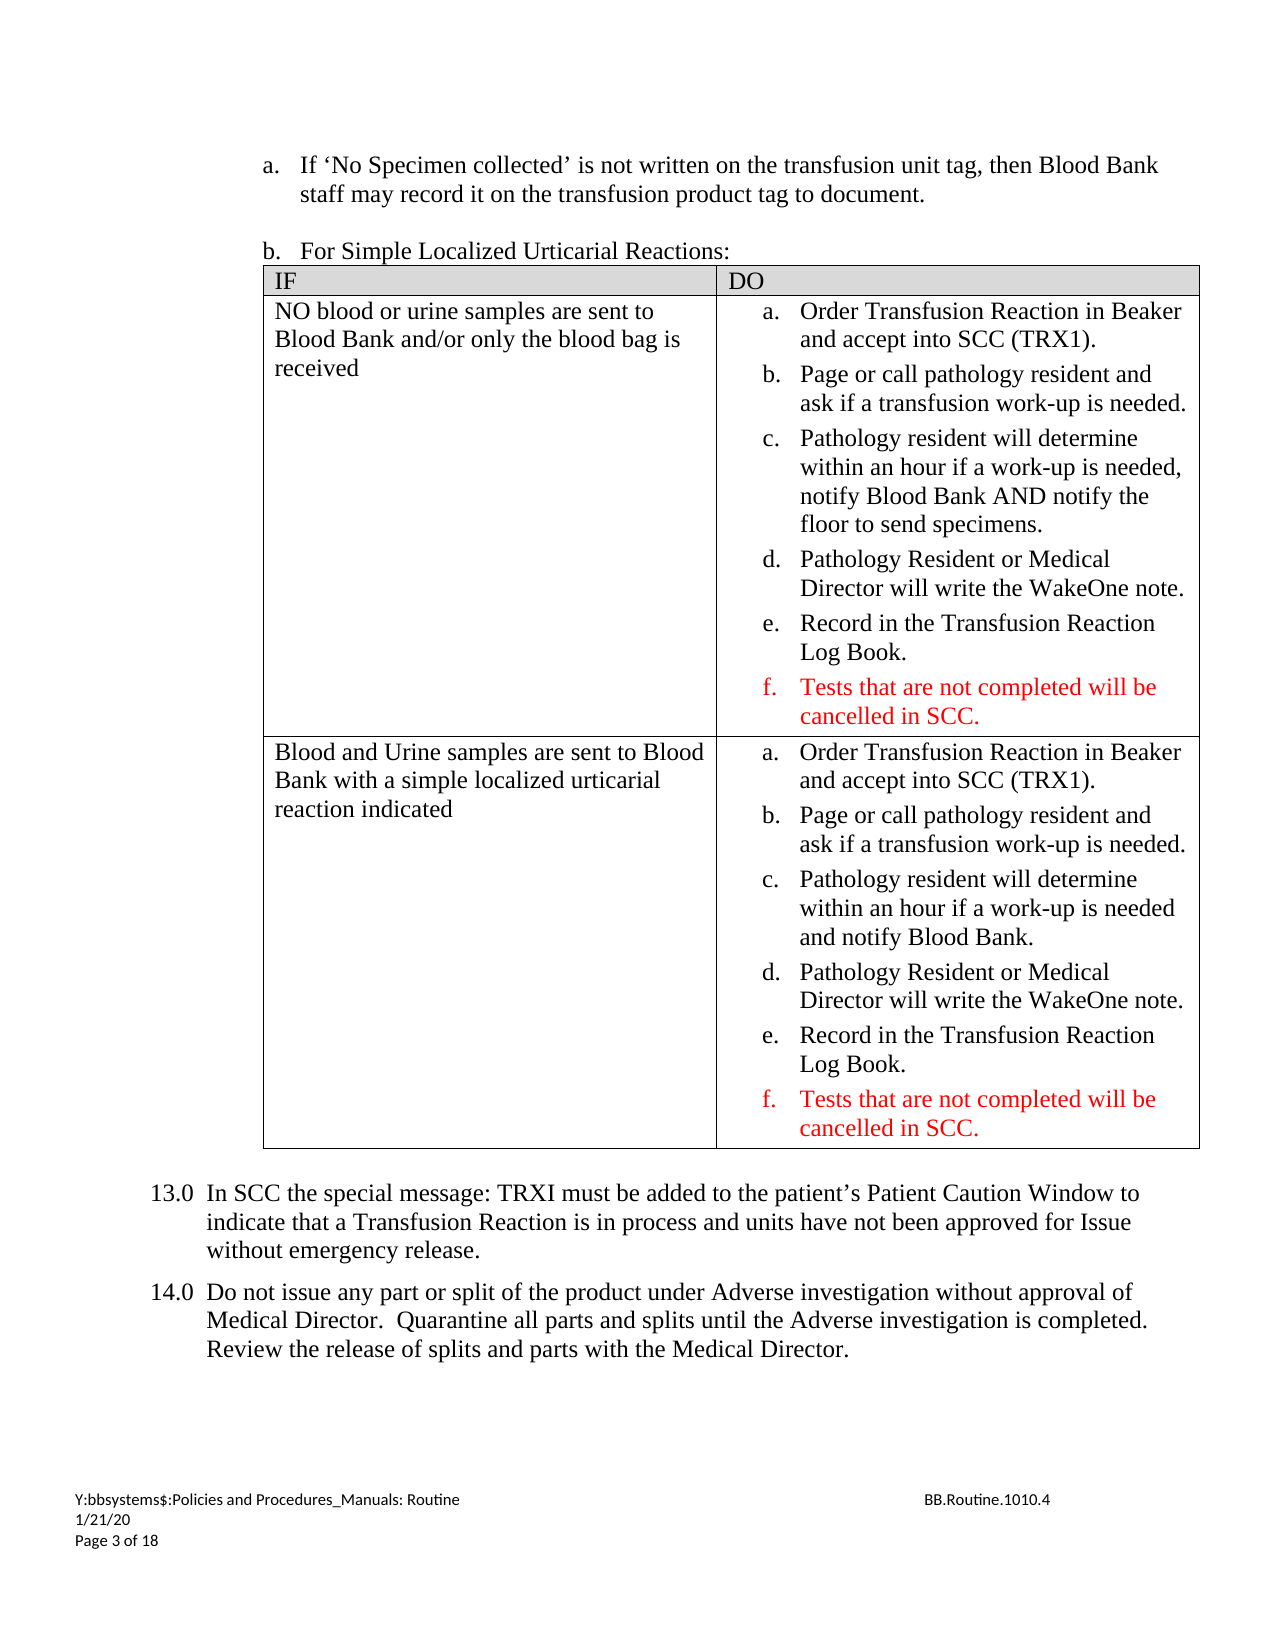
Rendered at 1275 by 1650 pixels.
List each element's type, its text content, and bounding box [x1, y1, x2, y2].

list If ‘No Specimen collected’ is not written on the transfusion unit tag, then Blood Bank staff may record it on the transfusion product tag to document. [262, 150, 1200, 207]
table_cell Blood and Urine samples are sent to Blood Bank with a simple localized urticarial reaction indicated [264, 737, 716, 1148]
table_cell NO blood or urine samples are sent to Blood Bank and/or only the blood bag is received [264, 296, 716, 736]
table_header DO [717, 266, 1199, 295]
table_cell Order Transfusion Reaction in Beaker and accept into SCC (TRX1). Page or call pathology resident and ask if a transfusion work-up is needed. Pathology resident will determine within an hour if a work-up is needed, notify Blood Bank AND notify the floor to send specimens. Pathology Resident or Medical Director will write the WakeOne note. Record in the Transfusion Reaction Log Book. Tests that are not completed will be cancelled in SCC. [717, 296, 1199, 736]
table_header IF [264, 266, 716, 295]
table_cell Order Transfusion Reaction in Beaker and accept into SCC (TRX1). Page or call pathology resident and ask if a transfusion work-up is needed. Pathology resident will determine within an hour if a work-up is needed and notify Blood Bank. Pathology Resident or Medical Director will write the WakeOne note. Record in the Transfusion Reaction Log Book. Tests that are not completed will be cancelled in SCC. [717, 737, 1199, 1148]
list In SCC the special message: TRXI must be added to the patient’s Patient Caution Window to indicate that a Transfusion Reaction is in process and units have not been approved for Issue without emergency release. [150, 1178, 1200, 1264]
list Do not issue any part or split of the product under Adverse investigation without approval of Medical Director. Quarantine all parts and splits until the Adverse investigation is completed. Review the release of splits and parts with the Medical Director. [150, 1277, 1200, 1363]
list For Simple Localized Urticarial Reactions: [262, 236, 1200, 265]
